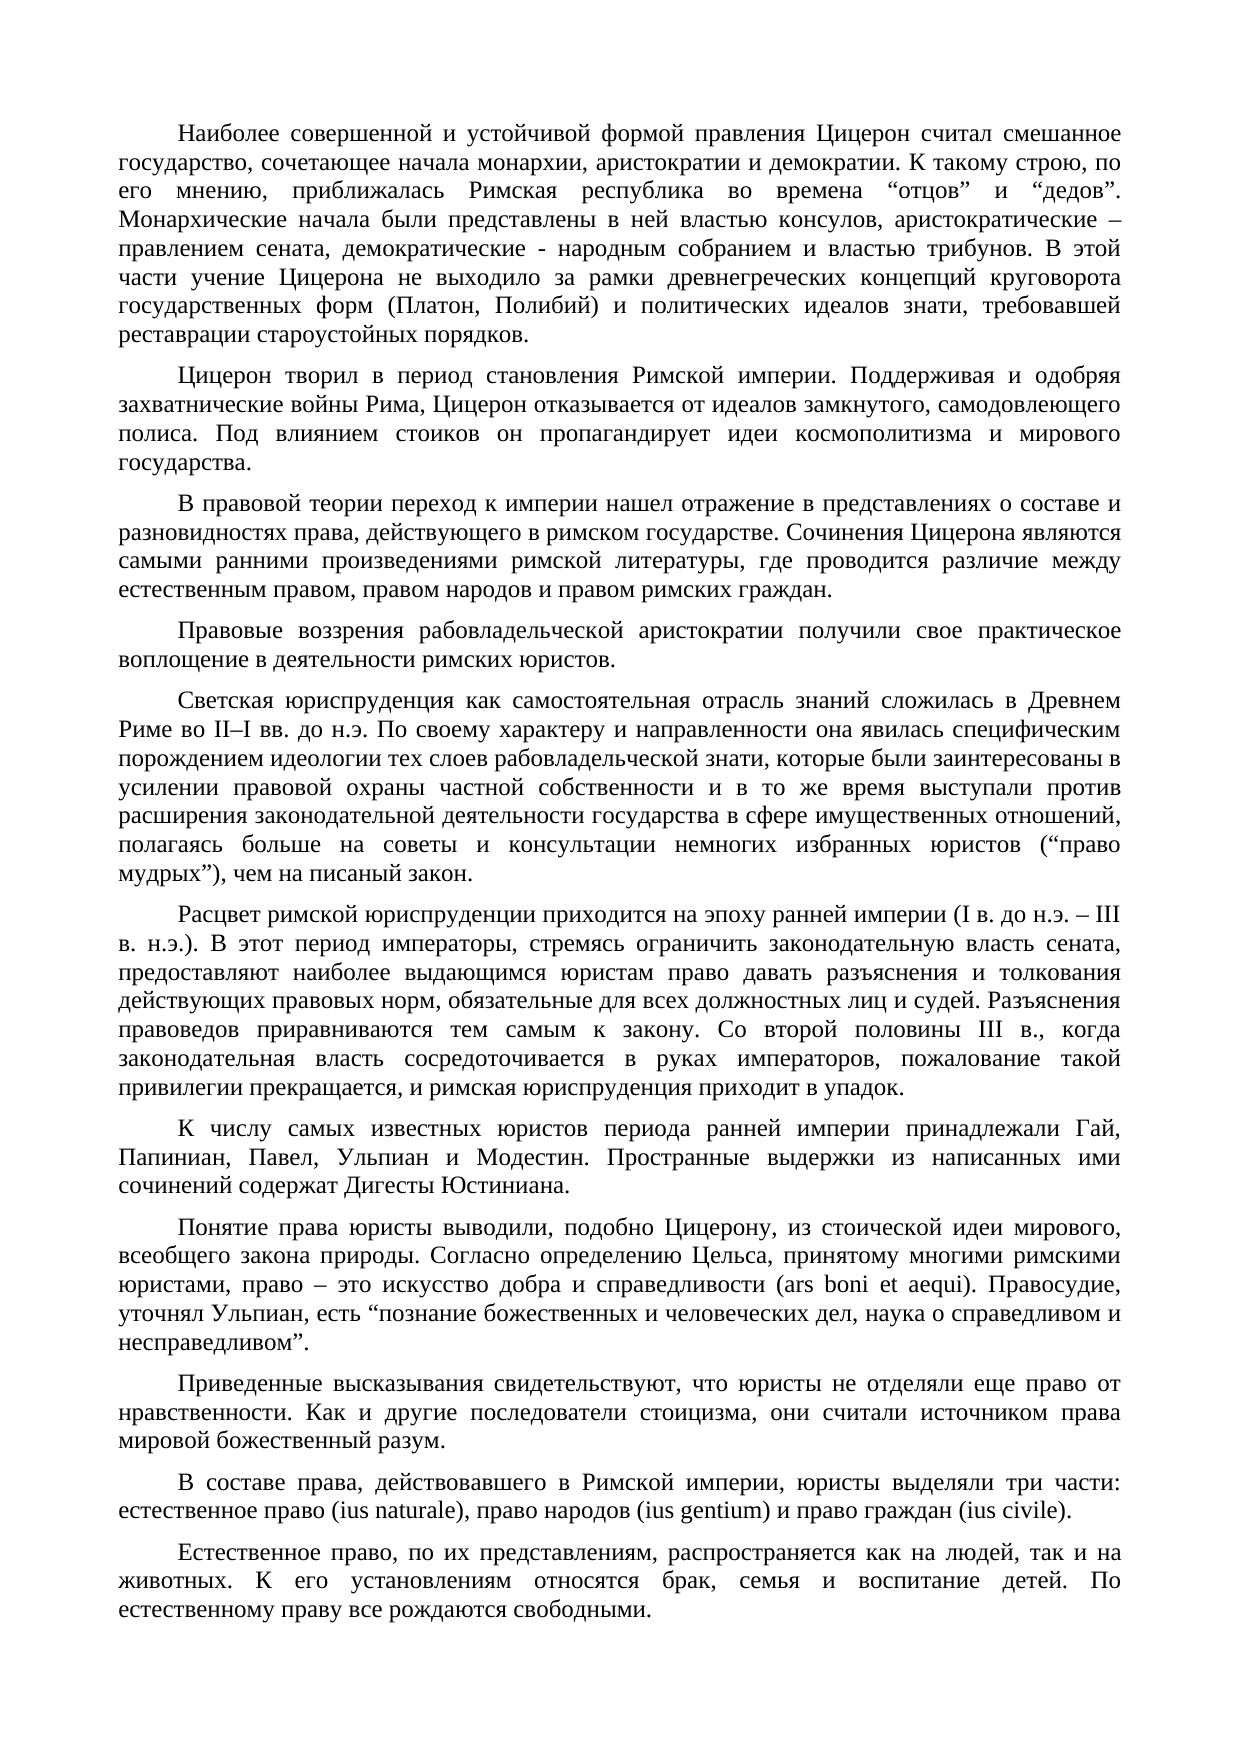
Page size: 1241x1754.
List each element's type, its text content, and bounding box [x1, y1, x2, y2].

text Приведенные высказывания свидетельствуют, что юристы не отделяли еще право от нравственности. Как и другие последователи стоицизма, они считали источником права мировой божественный разум. [118, 1368, 1122, 1454]
text В правовой теории переход к империи нашел отражение в представлениях о составе и разновидностях права, действующего в римском государстве. Сочинения Цицерона являются самыми ранними произведениями римской литературы, где проводится различие между естественным правом, правом народов и правом римских граждан. [118, 488, 1122, 603]
text Естественное право, по их представлениям, распространяется как на людей, так и на животных. К его установлениям относятся брак, семья и воспитание детей. По естественному праву все рождаются свободными. [118, 1537, 1122, 1623]
text Наиболее совершенной и устойчивой формой правления Цицерон считал смешанное государство, сочетающее начала монархии, аристократии и демократии. К такому строю, по его мнению, приближалась Римская республика во времена “отцов” и “дедов”. Монархические начала были представлены в ней властью консулов, аристократические – правлением сената, демократические - народным собранием и властью трибунов. В этой части учение Цицерона не выходило за рамки древнегреческих концепций круговорота государственных форм (Платон, Полибий) и политических идеалов знати, требовавшей реставрации староустойных порядков. [118, 118, 1122, 348]
text Понятие права юристы выводили, подобно Цицерону, из стоической идеи мирового, всеобщего закона природы. Согласно определению Цельса, принятому многими римскими юристами, право – это искусство добра и справедливости (ars boni et aequi). Правосудие, уточнял Ульпиан, есть “познание божественных и человеческих дел, наука о справедливом и несправедливом”. [118, 1212, 1122, 1356]
text Правовые воззрения рабовладельческой аристократии получили свое практическое воплощение в деятельности римских юристов. [118, 616, 1122, 673]
text Светская юриспруденция как самостоятельная отрасль знаний сложилась в Древнем Риме во II–I вв. до н.э. По своему характеру и направленности она явилась специфическим порождением идеологии тех слоев рабовладельческой знати, которые были заинтересованы в усилении правовой охраны частной собственности и в то же время выступали против расширения законодательной деятельности государства в сфере имущественных отношений, полагаясь больше на советы и консультации немногих избранных юристов (“право мудрых”), чем на писаный закон. [118, 686, 1122, 887]
text В составе права, действовавшего в Римской империи, юристы выделяли три части: естественное право (ius naturale), право народов (ius gentium) и право граждан (ius civile). [118, 1467, 1122, 1524]
text Цицерон творил в период становления Римской империи. Поддерживая и одобряя захватнические войны Рима, Цицерон отказывается от идеалов замкнутого, самодовлеющего полиса. Под влиянием стоиков он пропагандирует идеи космополитизма и мирового государства. [118, 361, 1122, 476]
text К числу самых известных юристов периода ранней империи принадлежали Гай, Папиниан, Павел, Ульпиан и Модестин. Пространные выдержки из написанных ими сочинений содержат Дигесты Юстиниана. [118, 1113, 1122, 1199]
text Расцвет римской юриспруденции приходится на эпоху ранней империи (I в. до н.э. – III в. н.э.). В этот период императоры, стремясь ограничить законодательную власть сената, предоставляют наиболее выдающимся юристам право давать разъяснения и толкования действующих правовых норм, обязательные для всех должностных лиц и судей. Разъяснения правоведов приравниваются тем самым к закону. Со второй половины III в., когда законодательная власть сосредоточивается в руках императоров, пожалование такой привилегии прекращается, и римская юриспруденция приходит в упадок. [118, 899, 1122, 1101]
